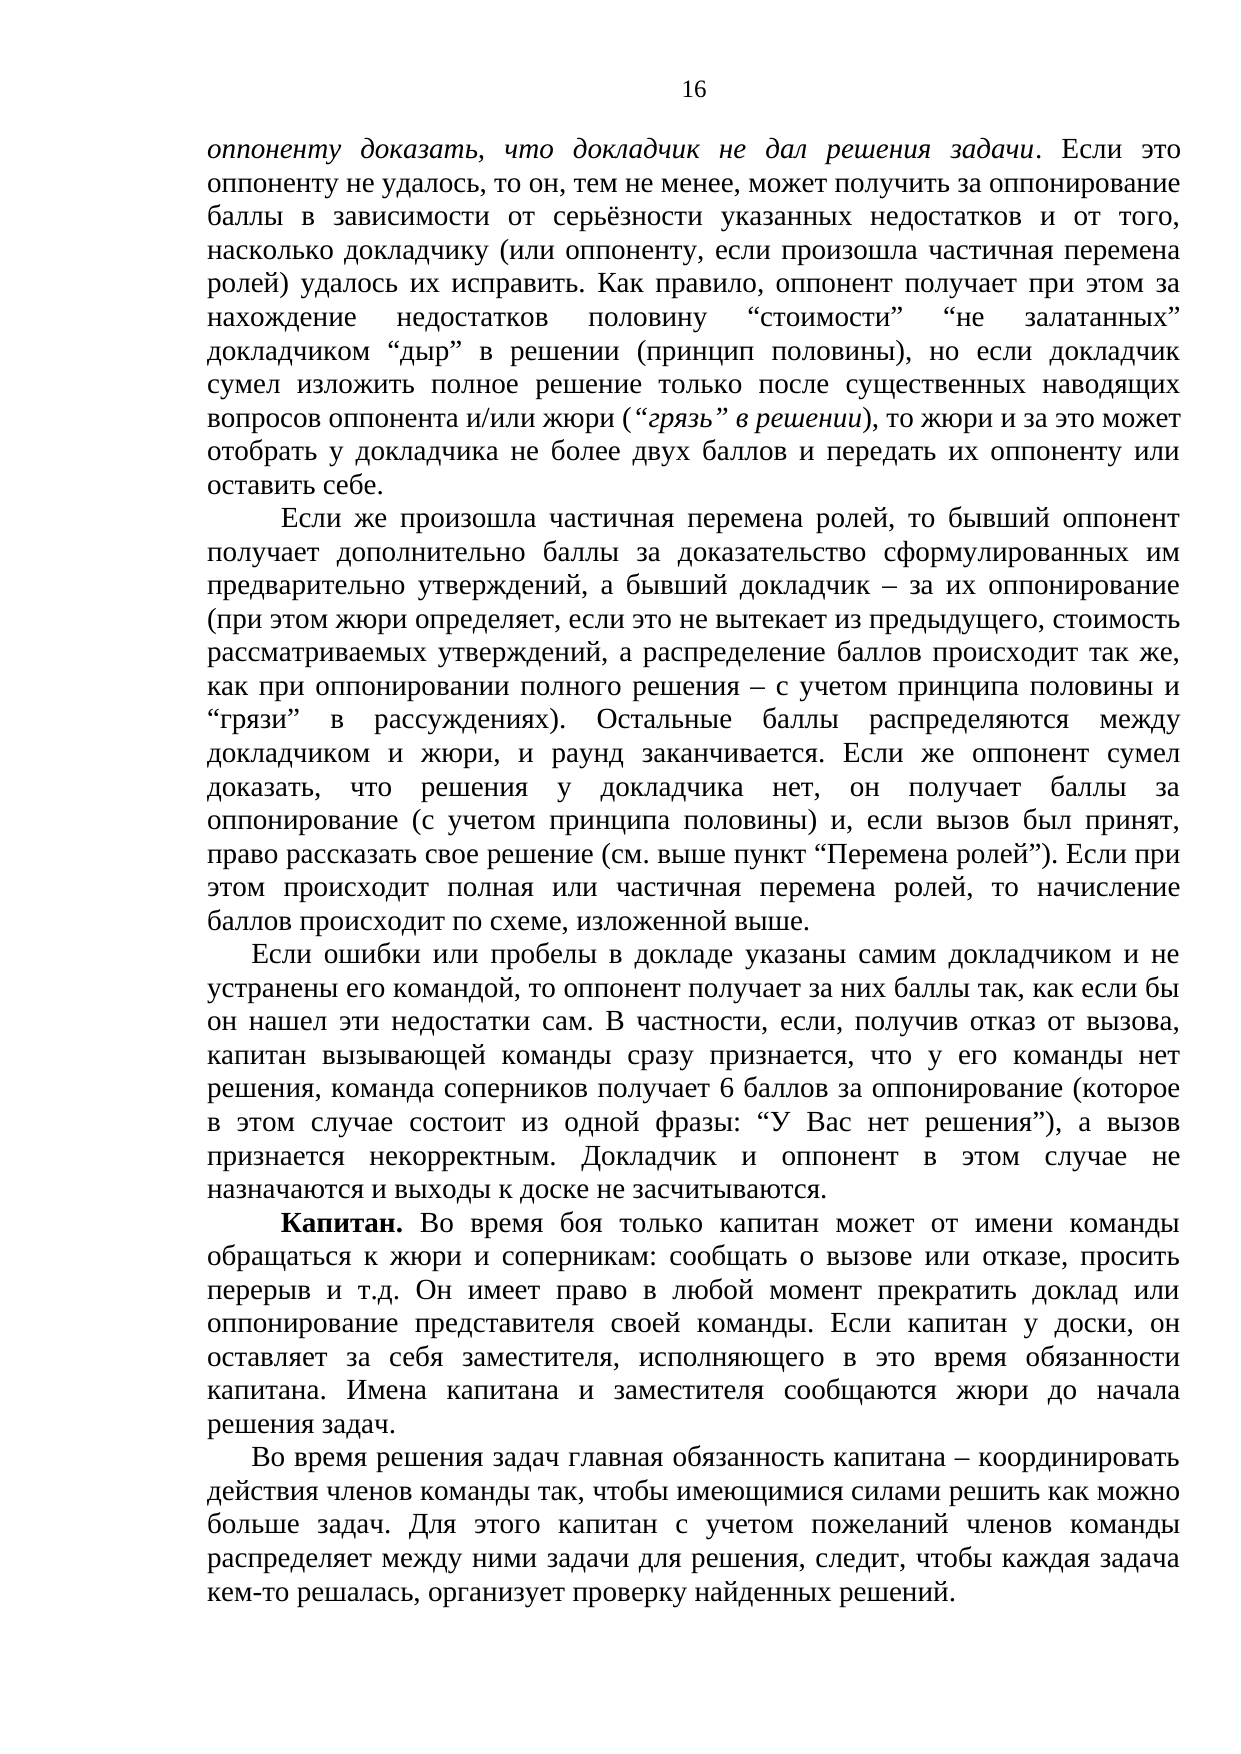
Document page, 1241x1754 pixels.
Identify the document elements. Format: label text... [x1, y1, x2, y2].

text Если же произошла частичная перемена ролей, то бывший оппонент получает дополнительно баллы за доказательство сформулированных им предварительно утверждений, а бывший докладчик – за их оппонирование (при этом жюри определяет, если это не вытекает из предыдущего, стоимость рассматриваемых утверждений, а распределение баллов происходит так же, как при оппонировании полного решения – с учетом принципа половины и “грязи” в рассуждениях). Остальные баллы распределяются между докладчиком и жюри, и раунд заканчивается. Если же оппонент сумел доказать, что решения у докладчика нет, он получает баллы за оппонирование (с учетом принципа половины) и, если вызов был принят, право рассказать свое решение (см. выше пункт “Перемена ролей”). Если при этом происходит полная или частичная перемена ролей, то начисление баллов происходит по схеме, изложенной выше. [207, 500, 1181, 936]
text Капитан. Во время боя только капитан может от имени команды обращаться к жюри и соперникам: сообщать о вызове или отказе, просить перерыв и т.д. Он имеет право в любой момент прекратить доклад или оппонирование представителя своей команды. Если капитан у доски, он оставляет за себя заместителя, исполняющего в это время обязанности капитана. Имена капитана и заместителя сообщаются жюри до начала решения задач. [207, 1205, 1181, 1439]
text Во время решения задач главная обязанность капитана – координировать действия членов команды так, чтобы имеющимися силами решить как можно больше задач. Для этого капитан с учетом пожеланий членов команды распределяет между ними задачи для решения, следит, чтобы каждая задача кем-то решалась, организует проверку найденных решений. [207, 1439, 1181, 1607]
text Если ошибки или пробелы в докладе указаны самим докладчиком и не устранены его командой, то оппонент получает за них баллы так, как если бы он нашел эти недостатки сам. В частности, если, получив отказ от вызова, капитан вызывающей команды сразу признается, что у его команды нет решения, команда соперников получает 6 баллов за оппонирование (которое в этом случае состоит из одной фразы: “У Вас нет решения”), а вызов признается некорректным. Докладчик и оппонент в этом случае не назначаются и выходы к доске не засчитываются. [207, 936, 1181, 1205]
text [207, 131, 1181, 500]
